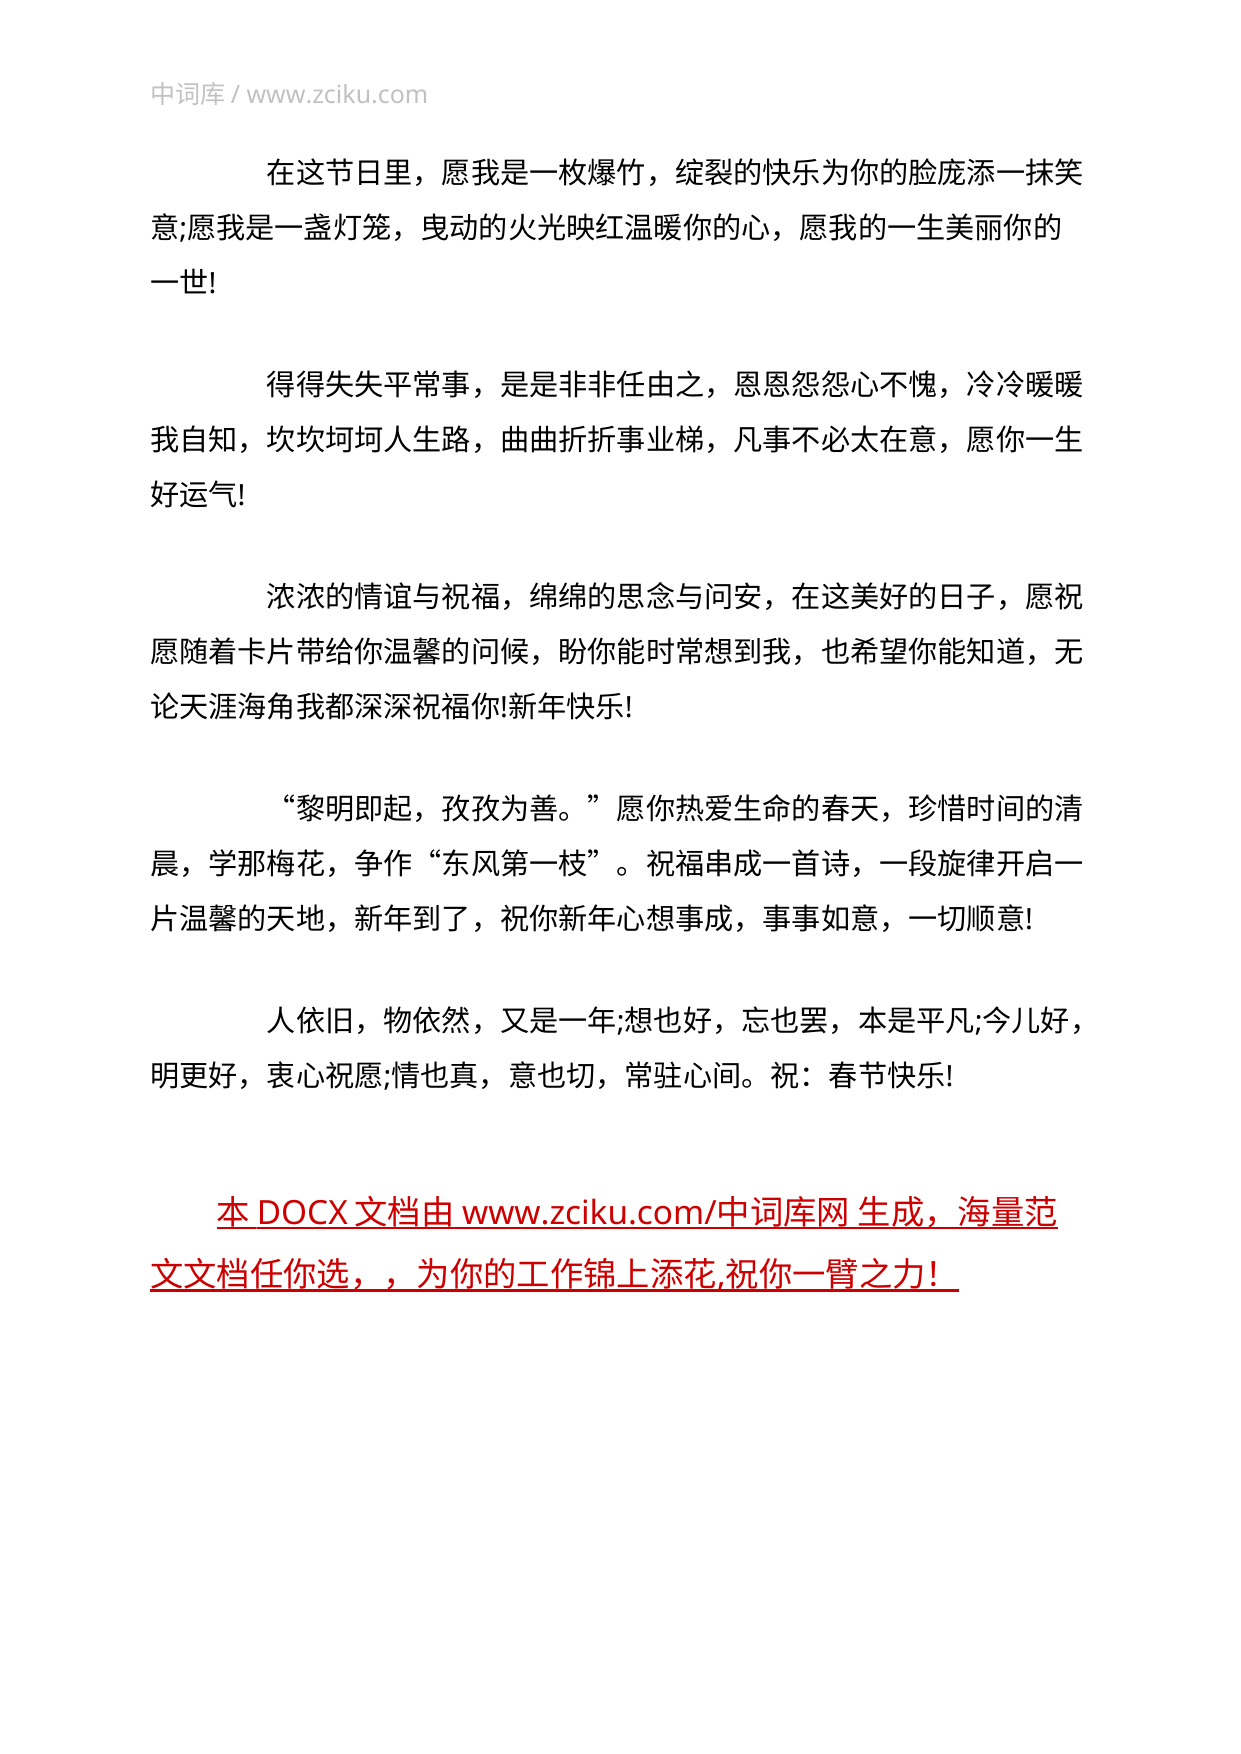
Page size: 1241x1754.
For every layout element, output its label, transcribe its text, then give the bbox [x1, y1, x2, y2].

text 浓浓的情谊与祝福，绵绵的思念与问安，在这美好的日子，愿祝愿随着卡片带给你温馨的问候，盼你能时常想到我，也希望你能知道，无论天涯海角我都深深祝福你!新年快乐! [150, 574, 1090, 726]
text 人依旧，物依然，又是一年;想也好，忘也罢，本是平凡;今儿好，明更好，衷心祝愿;情也真，意也切，常驻心间。祝：春节快乐! [150, 997, 1090, 1094]
text 本DOCX文档由 www.zciku.com/中词库网 生成，海量范文文档任你选，，为你的工作锦上添花,祝你一臂之力！ [150, 1185, 1090, 1297]
text “黎明即起，孜孜为善。”愿你热爱生命的春天，珍惜时间的清晨，学那梅花，争作“东风第一枝”。祝福串成一首诗，一段旋律开启一片温馨的天地，新年到了，祝你新年心想事成，事事如意，一切顺意! [150, 785, 1090, 938]
text 在这节日里，愿我是一枚爆竹，绽裂的快乐为你的脸庞添一抹笑意;愿我是一盏灯笼，曳动的火光映红温暖你的心，愿我的一生美丽你的一世! [150, 150, 1090, 302]
text 得得失失平常事，是是非非任由之，恩恩怨怨心不愧，冷冷暖暖我自知，坎坎坷坷人生路，曲曲折折事业梯，凡事不必太在意，愿你一生好运气! [150, 362, 1090, 514]
